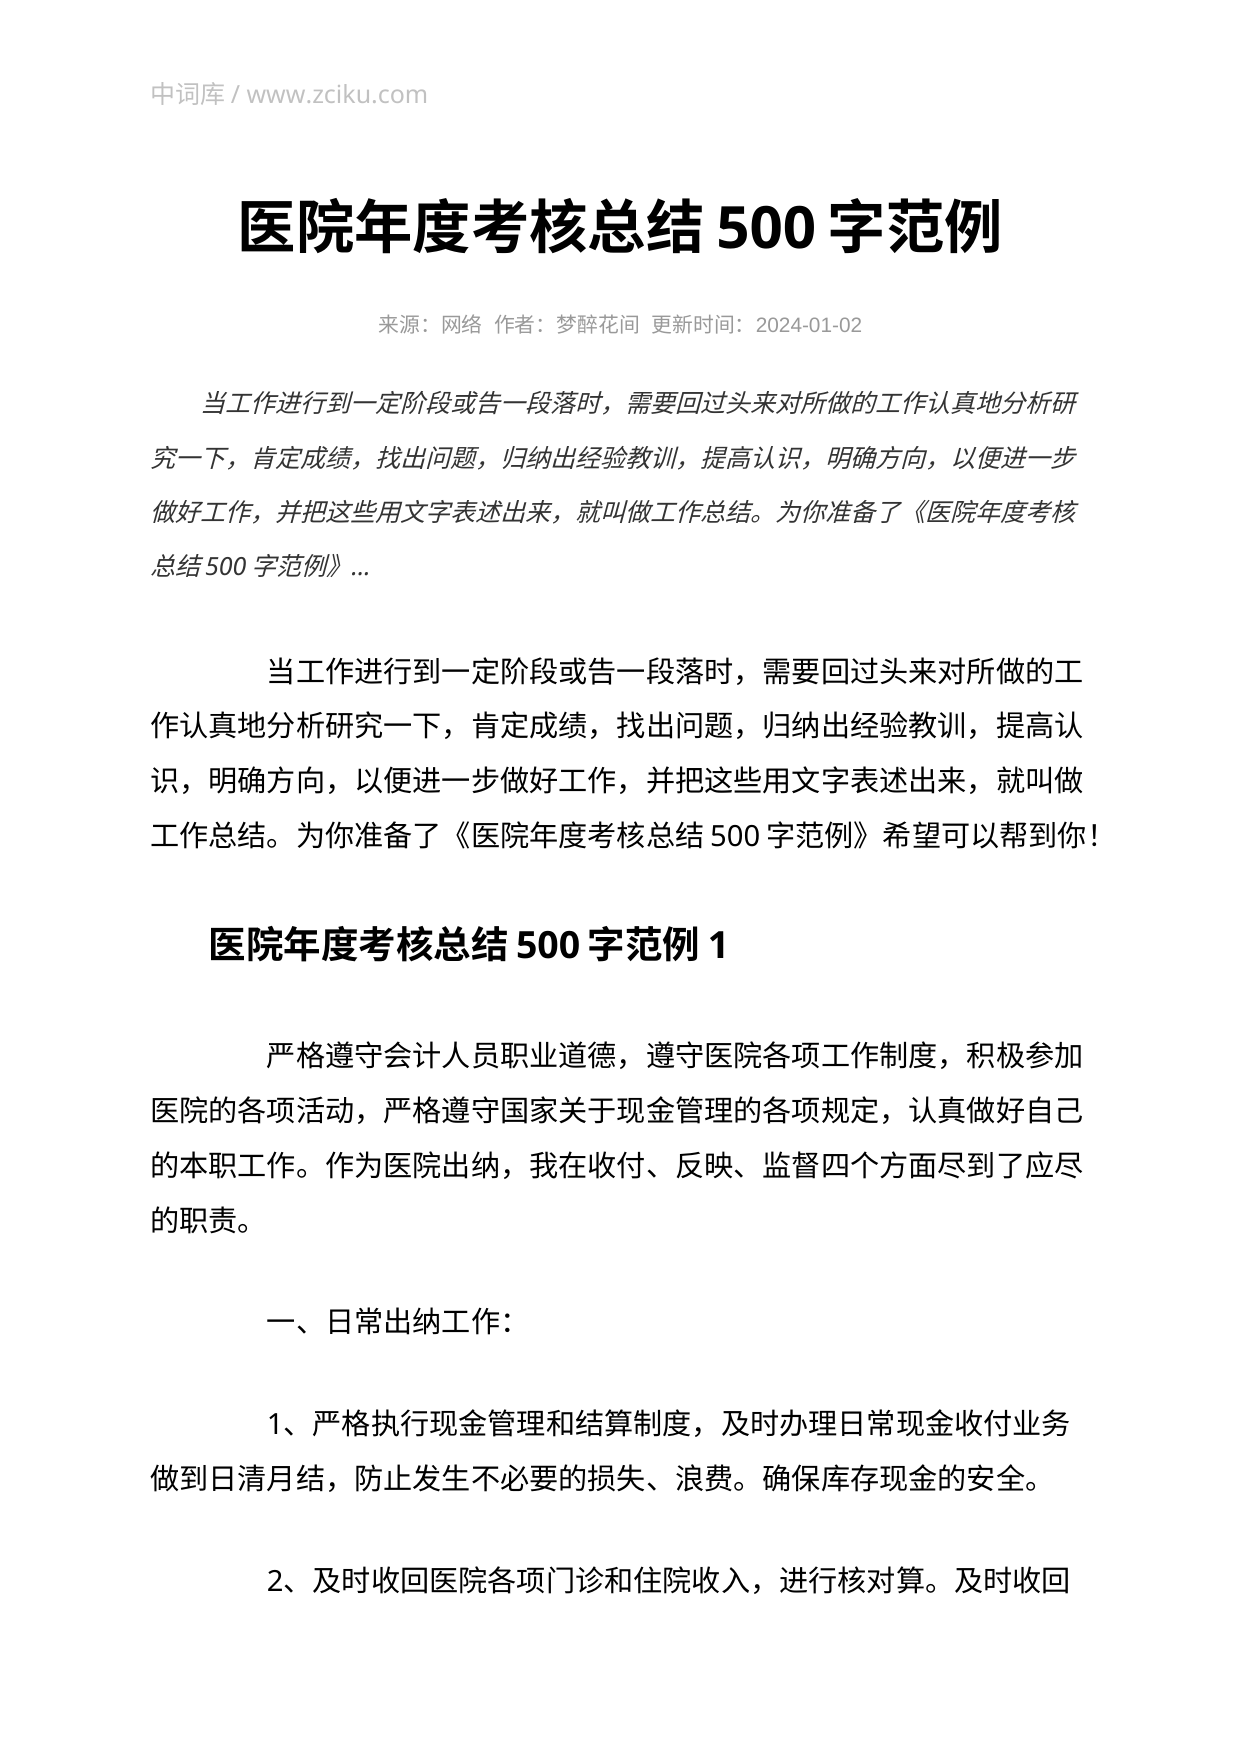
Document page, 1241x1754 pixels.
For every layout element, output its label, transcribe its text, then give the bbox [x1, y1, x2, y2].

text 一、日常出纳工作： [150, 1299, 1090, 1341]
text 来源：网络 作者：梦醉花间 更新时间：2024-01-02 [150, 313, 1090, 337]
text 当工作进行到一定阶段或告一段落时，需要回过头来对所做的工作认真地分析研究一下，肯定成绩，找出问题，归纳出经验教训，提高认识，明确方向，以便进一步做好工作，并把这些用文字表述出来，就叫做工作总结。为你准备了《医院年度考核总结500字范例》... [150, 384, 1090, 583]
text 1、严格执行现金管理和结算制度，及时办理日常现金收付业务做到日清月结，防止发生不必要的损失、浪费。确保库存现金的安全。 [150, 1401, 1090, 1498]
text 严格遵守会计人员职业道德，遵守医院各项工作制度，积极参加医院的各项活动，严格遵守国家关于现金管理的各项规定，认真做好自己的本职工作。作为医院出纳，我在收付、反映、监督四个方面尽到了应尽的职责。 [150, 1032, 1090, 1239]
text 医院年度考核总结500字范例1 [150, 915, 1090, 969]
subtitle 医院年度考核总结500字范例 [150, 181, 1090, 266]
text 当工作进行到一定阶段或告一段落时，需要回过头来对所做的工作认真地分析研究一下，肯定成绩，找出问题，归纳出经验教训，提高认识，明确方向，以便进一步做好工作，并把这些用文字表述出来，就叫做工作总结。为你准备了《医院年度考核总结500字范例》希望可以帮到你！ [150, 648, 1090, 855]
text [150, 1557, 1090, 1600]
